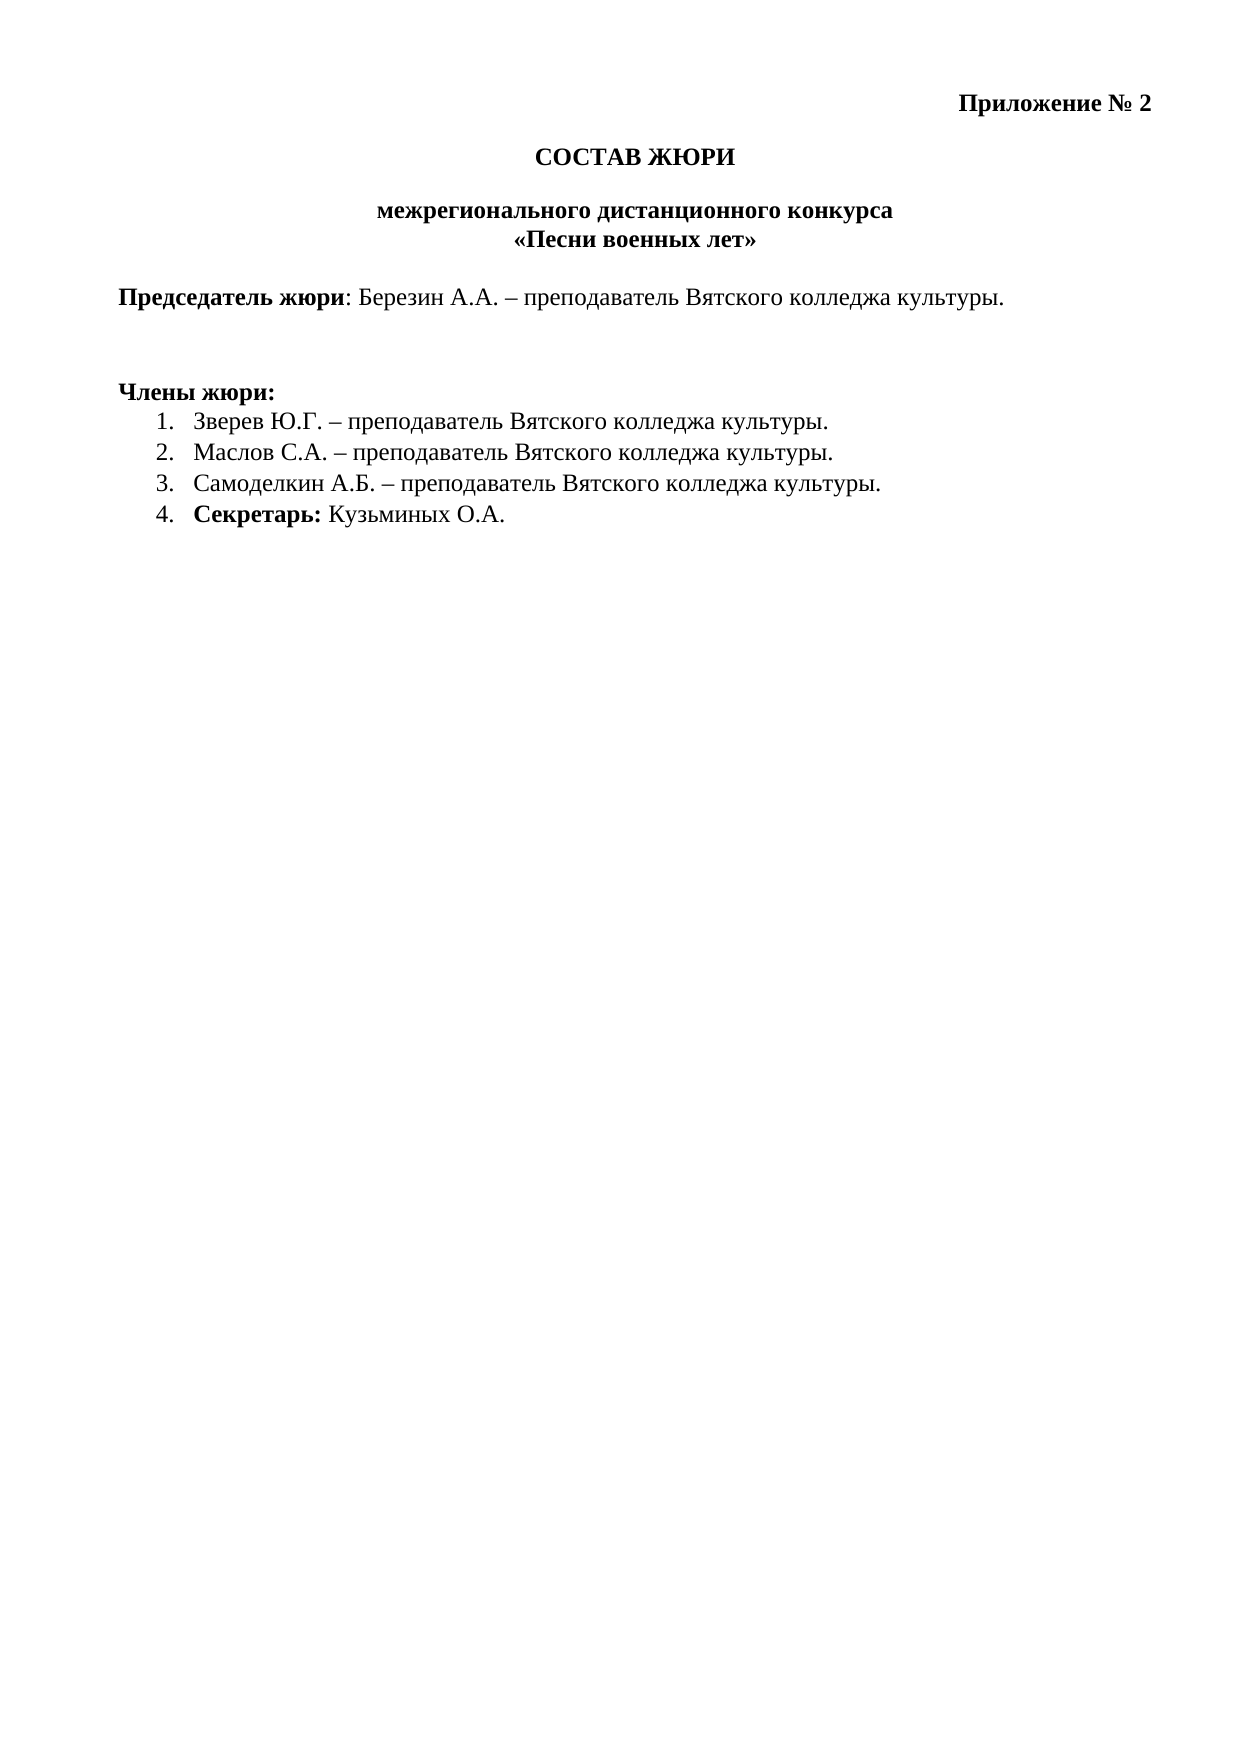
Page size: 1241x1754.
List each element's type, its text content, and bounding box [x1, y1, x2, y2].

text Члены жюри: [118, 377, 1152, 406]
text СОСТАВ ЖЮРИ [118, 142, 1152, 170]
text Председатель жюри: Березин А.А. – преподаватель Вятского колледжа культуры. [118, 282, 1152, 311]
text межрегионального дистанционного конкурса [118, 196, 1152, 224]
list Самоделкин А.Б. – преподаватель Вятского колледжа культуры. [156, 468, 1152, 497]
list Секретарь: Кузьминых О.А. [156, 499, 1152, 528]
list Зверев Ю.Г. – преподаватель Вятского колледжа культуры. [156, 406, 1152, 435]
text «Песни военных лет» [118, 224, 1152, 253]
text Приложение № 2 [118, 88, 1152, 117]
list Маслов С.А. – преподаватель Вятского колледжа культуры. [156, 437, 1152, 466]
